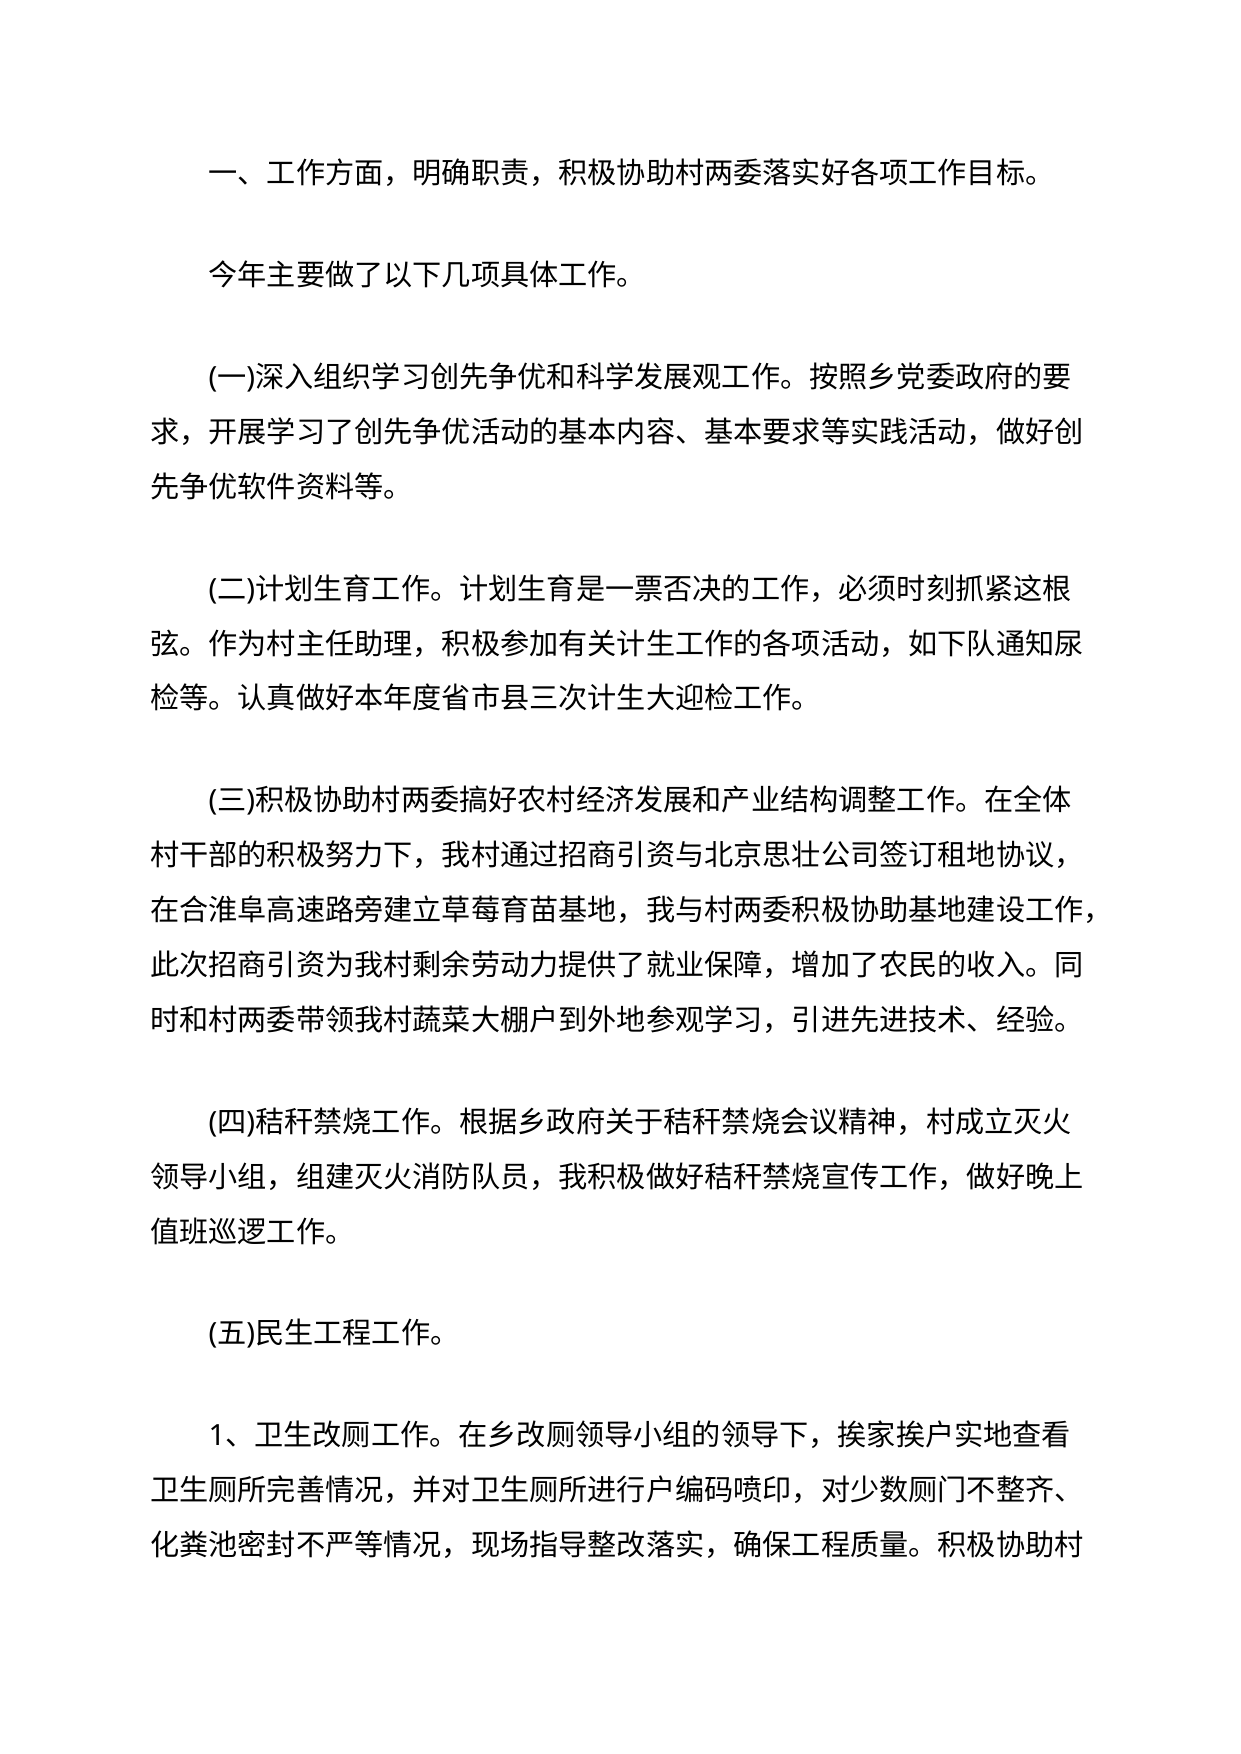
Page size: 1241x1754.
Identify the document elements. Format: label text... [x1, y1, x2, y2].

text (四)秸秆禁烧工作。根据乡政府关于秸秆禁烧会议精神，村成立灭火领导小组，组建灭火消防队员，我积极做好秸秆禁烧宣传工作，做好晚上值班巡逻工作。 [150, 1098, 1090, 1251]
text (一)深入组织学习创先争优和科学发展观工作。按照乡党委政府的要求，开展学习了创先争优活动的基本内容、基本要求等实践活动，做好创先争优软件资料等。 [150, 353, 1090, 506]
text 一、工作方面，明确职责，积极协助村两委落实好各项工作目标。 [150, 150, 1090, 192]
text (五)民生工程工作。 [150, 1310, 1090, 1352]
text (三)积极协助村两委搞好农村经济发展和产业结构调整工作。在全体村干部的积极努力下，我村通过招商引资与北京思壮公司签订租地协议，在合淮阜高速路旁建立草莓育苗基地，我与村两委积极协助基地建设工作，此次招商引资为我村剩余劳动力提供了就业保障，增加了农民的收入。同时和村两委带领我村蔬菜大棚户到外地参观学习，引进先进技术、经验。 [150, 777, 1090, 1039]
text 今年主要做了以下几项具体工作。 [150, 252, 1090, 294]
text (二)计划生育工作。计划生育是一票否决的工作，必须时刻抓紧这根弦。作为村主任助理，积极参加有关计生工作的各项活动，如下队通知尿检等。认真做好本年度省市县三次计生大迎检工作。 [150, 565, 1090, 717]
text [150, 1412, 1090, 1564]
